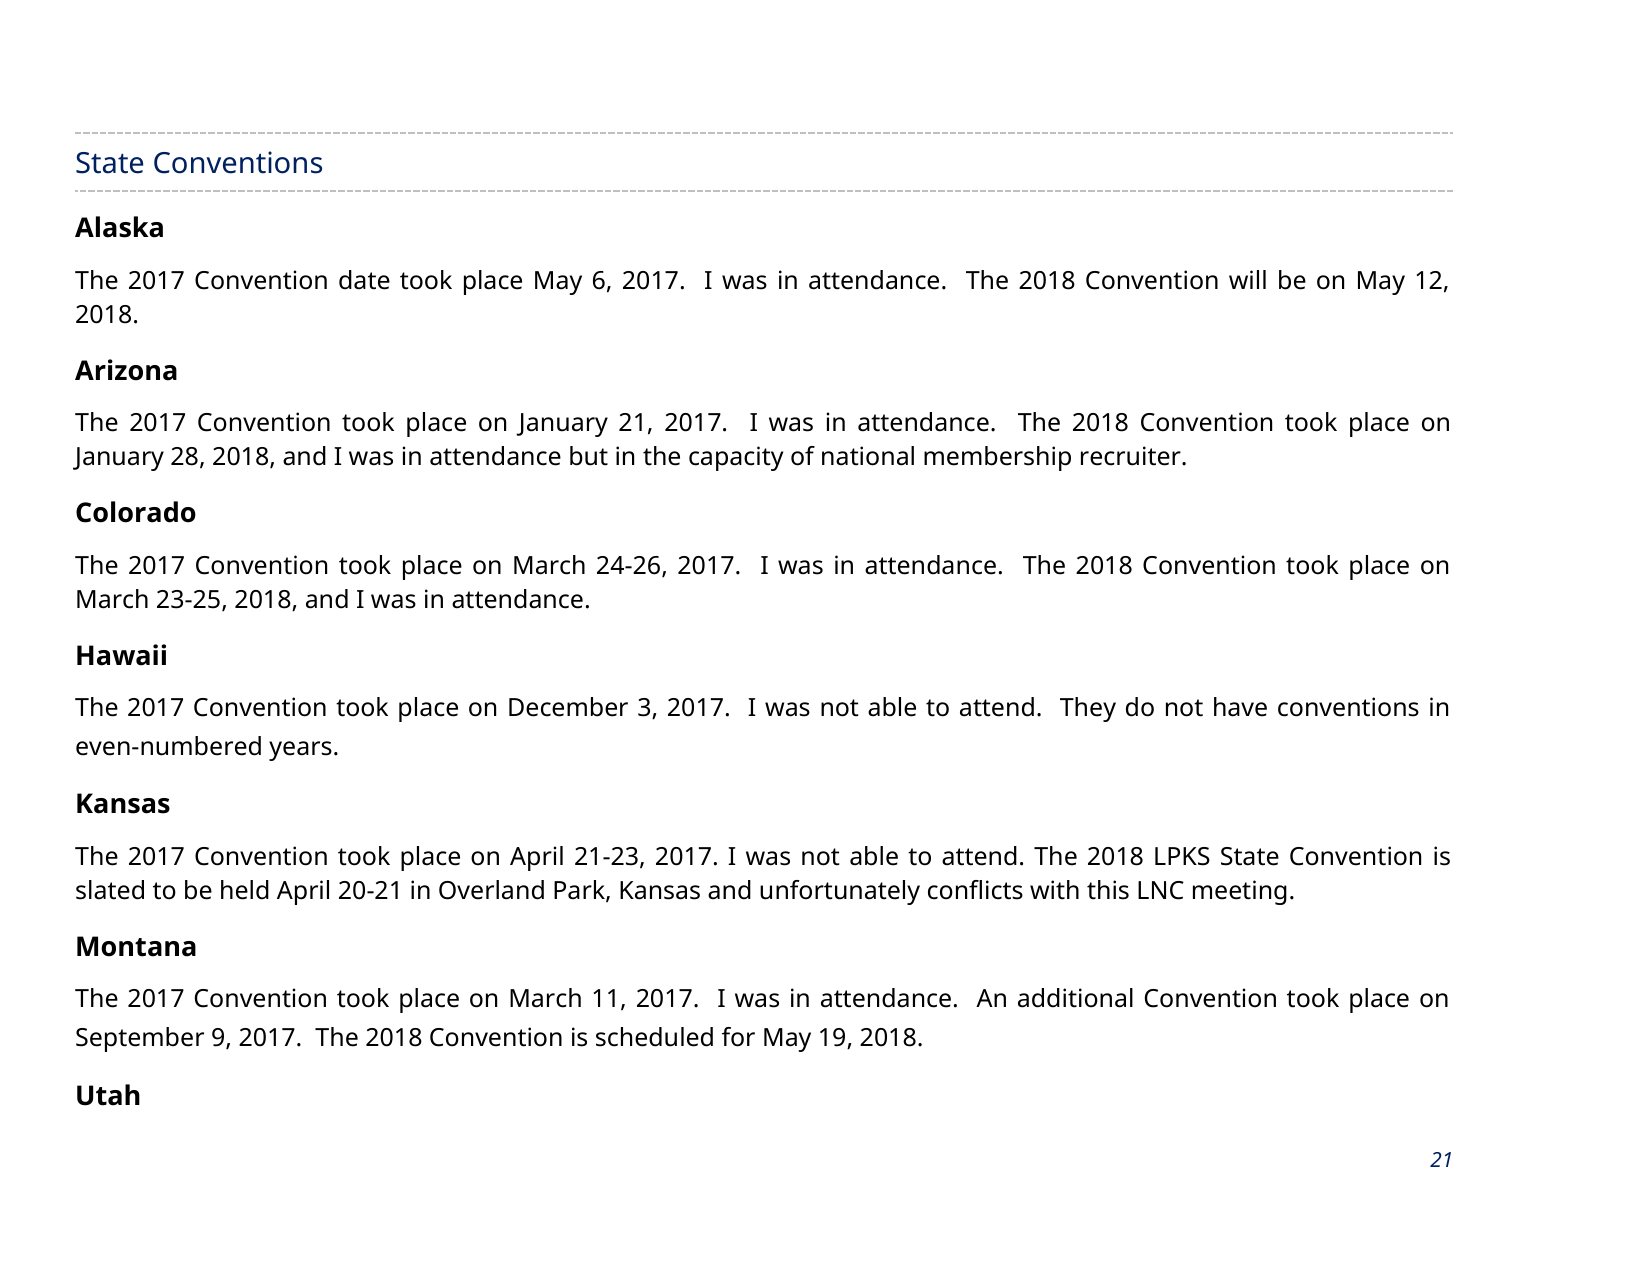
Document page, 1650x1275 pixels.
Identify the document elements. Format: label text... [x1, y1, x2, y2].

subtitle Hawaii [75, 636, 1453, 673]
subtitle Utah [75, 1076, 1453, 1113]
subtitle Colorado [75, 494, 1453, 531]
text The 2017 Convention date took place May 6, 2017. I was in attendance. The 2018 Convention will be on May 12, 2018. [75, 262, 1453, 331]
subtitle Arizona [75, 351, 1453, 388]
text The 2017 Convention took place on December 3, 2017. I was not able to attend. They do not have conventions in even-numbered years. [75, 690, 1453, 763]
text The 2017 Convention took place on April 21-23, 2017. I was not able to attend. The 2018 LPKS State Convention is slated to be held April 20-21 in Overland Park, Kansas and unfortunately conflicts with this LNC meeting. [75, 838, 1453, 907]
subtitle State Conventions [75, 132, 1453, 192]
text The 2017 Convention took place on March 24-26, 2017. I was in attendance. The 2018 Convention took place on March 23-25, 2018, and I was in attendance. [75, 547, 1453, 616]
subtitle Montana [75, 927, 1453, 964]
subtitle Alaska [75, 209, 1453, 246]
text The 2017 Convention took place on March 11, 2017. I was in attendance. An additional Convention took place on September 9, 2017. The 2018 Convention is scheduled for May 19, 2018. [75, 981, 1453, 1054]
subtitle Kansas [75, 785, 1453, 822]
text The 2017 Convention took place on January 21, 2017. I was in attendance. The 2018 Convention took place on January 28, 2018, and I was in attendance but in the capacity of national membership recruiter. [75, 405, 1453, 473]
